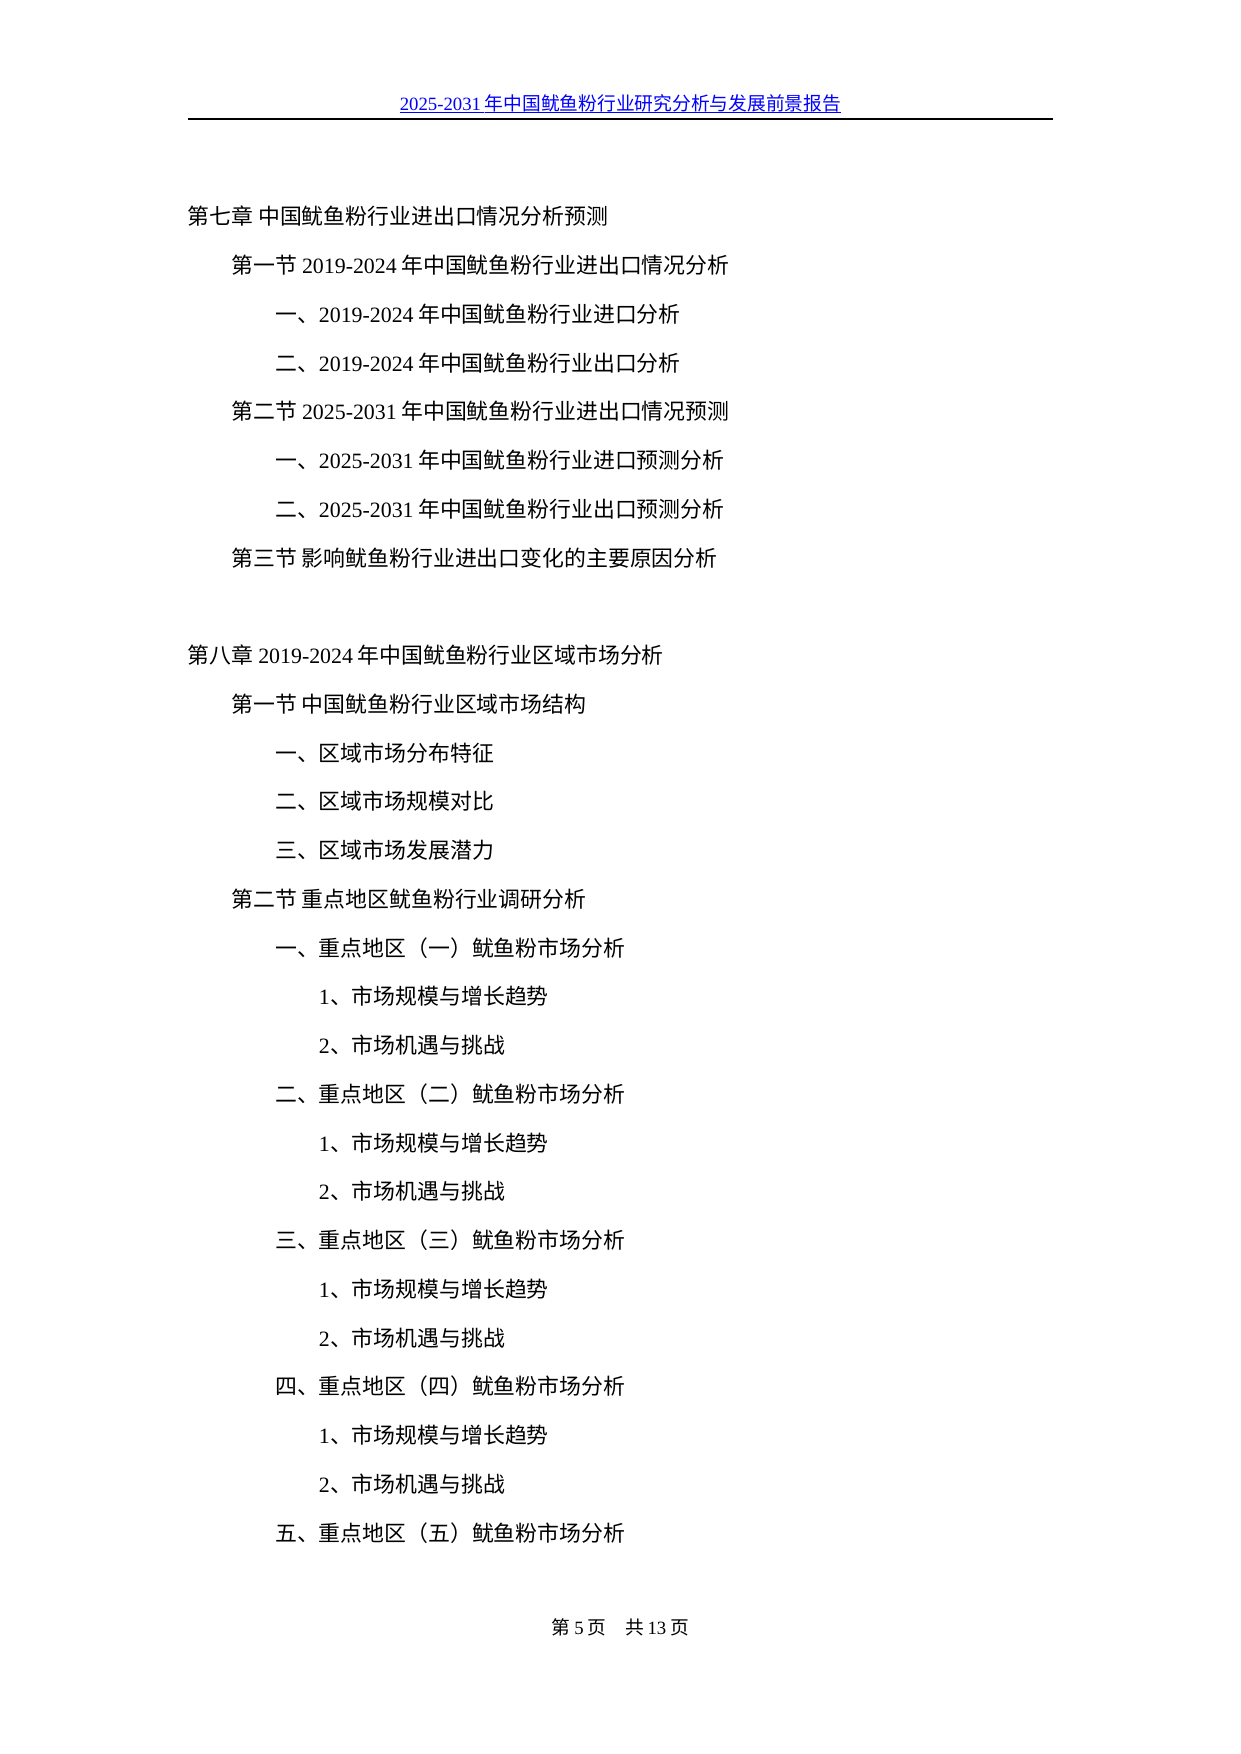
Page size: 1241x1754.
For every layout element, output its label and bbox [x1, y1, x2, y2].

text [187, 150, 1053, 1548]
